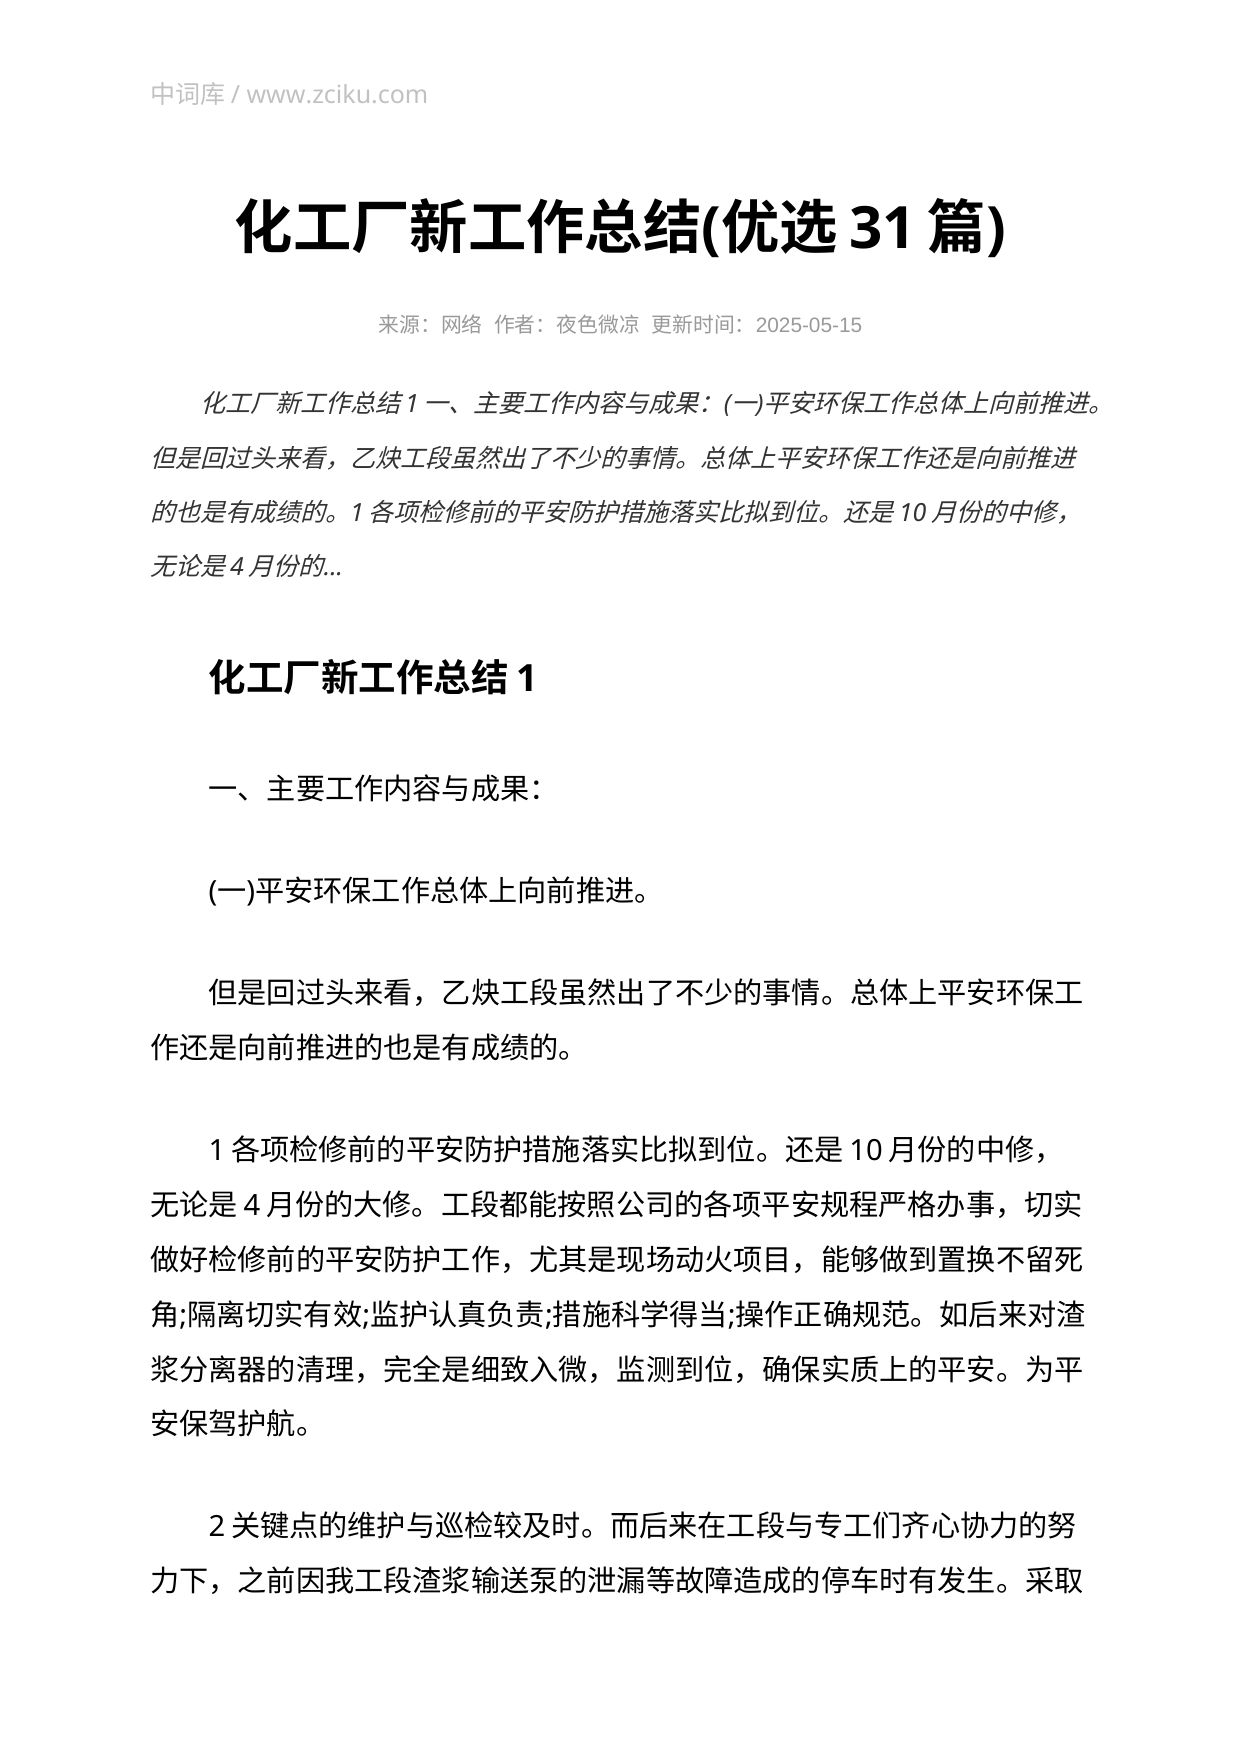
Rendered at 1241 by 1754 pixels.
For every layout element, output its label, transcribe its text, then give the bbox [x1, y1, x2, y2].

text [150, 1503, 1090, 1600]
text (一)平安环保工作总体上向前推进。 [150, 867, 1090, 910]
subtitle 化工厂新工作总结(优选31篇) [150, 181, 1090, 266]
text 来源：网络 作者：夜色微凉 更新时间：2025-05-15 [150, 313, 1090, 337]
text 化工厂新工作总结1一、主要工作内容与成果：(一)平安环保工作总体上向前推进。但是回过头来看，乙炔工段虽然出了不少的事情。总体上平安环保工作还是向前推进的也是有成绩的。1各项检修前的平安防护措施落实比拟到位。还是10月份的中修，无论是4月份的... [150, 384, 1090, 583]
text 但是回过头来看，乙炔工段虽然出了不少的事情。总体上平安环保工作还是向前推进的也是有成绩的。 [150, 969, 1090, 1067]
text 1各项检修前的平安防护措施落实比拟到位。还是10月份的中修，无论是4月份的大修。工段都能按照公司的各项平安规程严格办事，切实做好检修前的平安防护工作，尤其是现场动火项目，能够做到置换不留死角;隔离切实有效;监护认真负责;措施科学得当;操作正确规范。如后来对渣浆分离器的清理，完全是细致入微，监测到位，确保实质上的平安。为平安保驾护航。 [150, 1126, 1090, 1443]
text 化工厂新工作总结1 [150, 648, 1090, 703]
text 一、主要工作内容与成果： [150, 766, 1090, 808]
